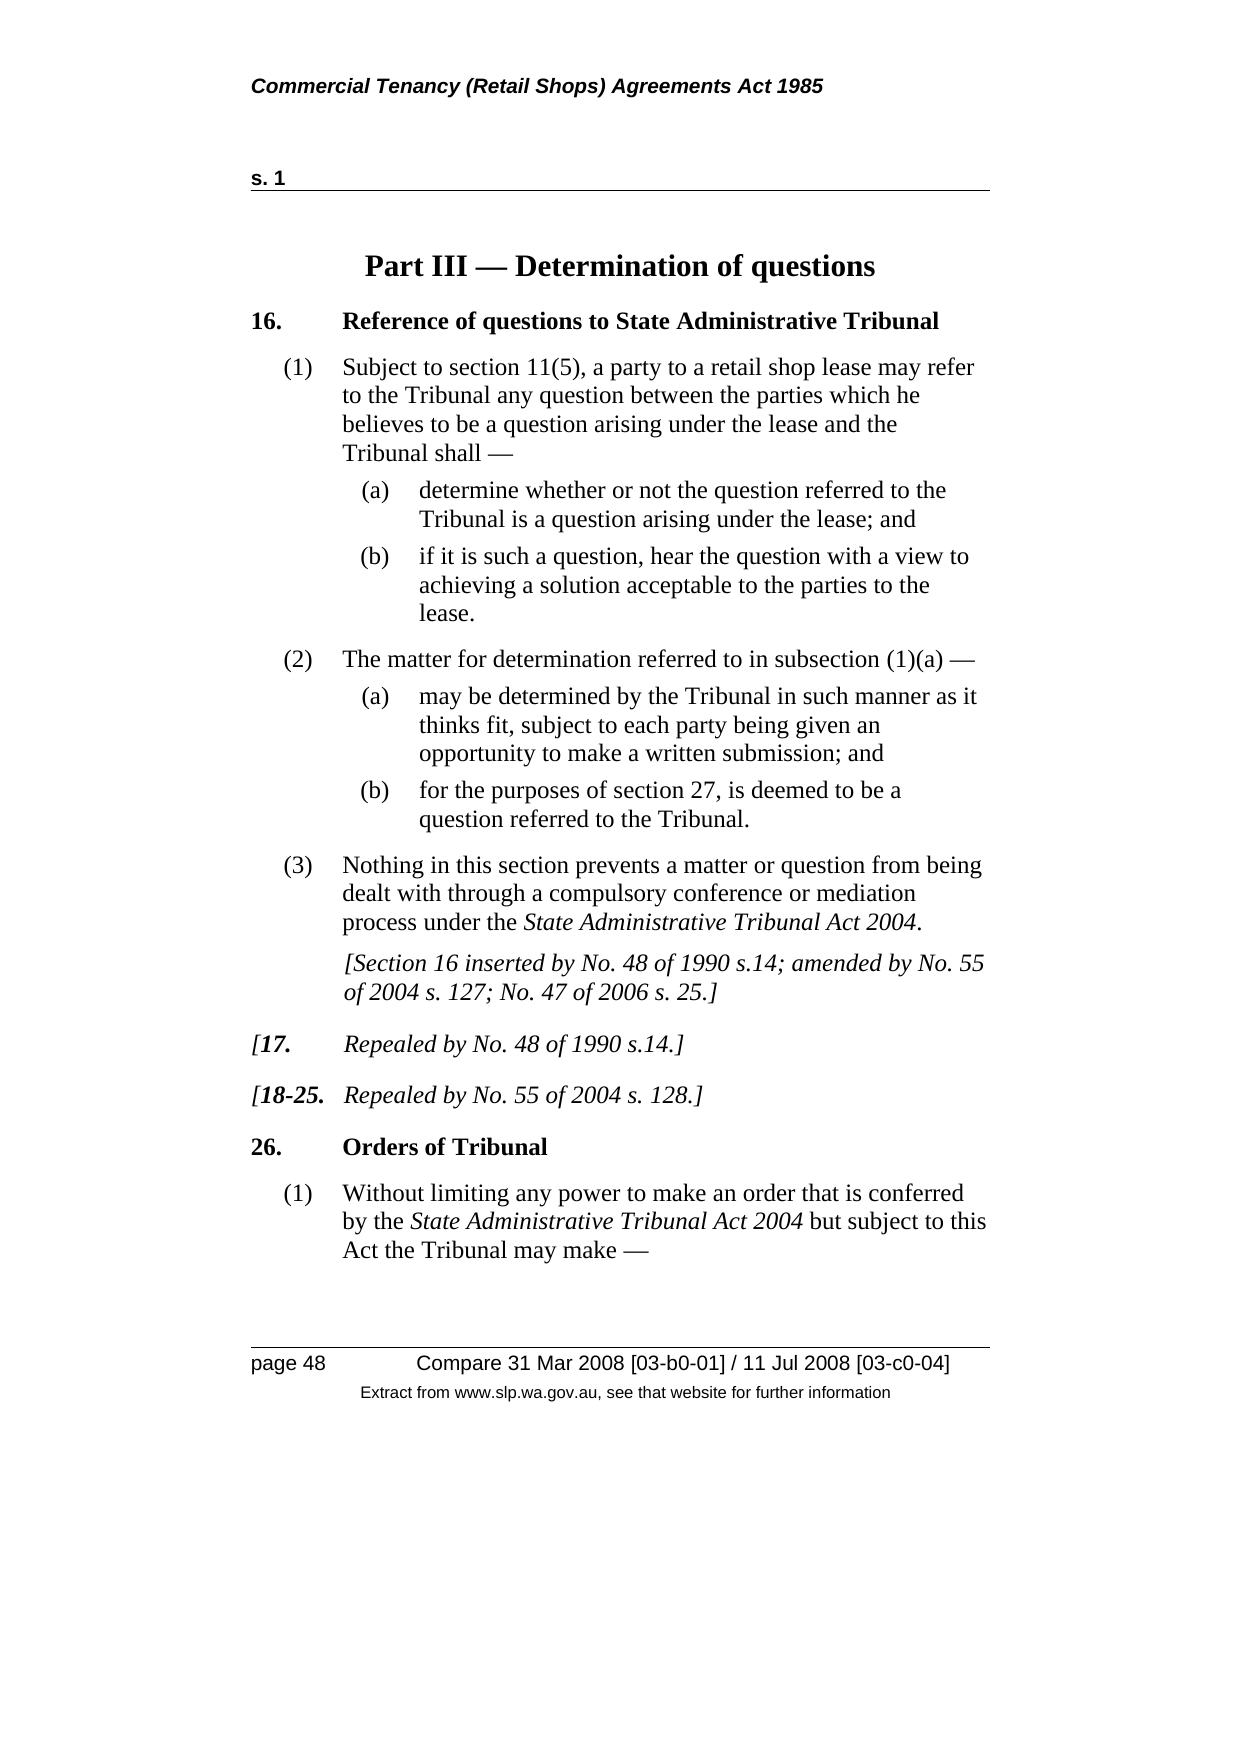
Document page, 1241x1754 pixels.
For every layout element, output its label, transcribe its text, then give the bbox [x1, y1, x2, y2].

text (a) determine whether or not the question referred to the Tribunal is a question arising under the lease; and [251, 475, 990, 533]
text (b) if it is such a question, hear the question with a view to achieving a solution acceptable to the parties to the lease. [251, 541, 990, 627]
text (3) Nothing in this section prevents a matter or question from being dealt with through a compulsory conference or mediation process under the State Administrative Tribunal Act 2004. [251, 850, 990, 936]
text [18-25. Repealed by No. 55 of 2004 s. 128.] [251, 1081, 990, 1109]
text [Section 16 inserted by No. 48 of 1990 s.14; amended by No. 55 of 2004 s. 127; No. 47 of 2006 s. 25.] [251, 948, 990, 1006]
text (a) may be determined by the Tribunal in such manner as it thinks fit, subject to each party being given an opportunity to make a written submission; and [251, 681, 990, 767]
text (2) The matter for determination referred to in subsection (1)(a) — [251, 644, 990, 673]
subtitle 26. Orders of Tribunal [251, 1132, 990, 1161]
text (b) for the purposes of section 27, is deemed to be a question referred to the Tribunal. [251, 776, 990, 833]
text [17. Repealed by No. 48 of 1990 s.14.] [251, 1029, 990, 1058]
subtitle 16. Reference of questions to State Administrative Tribunal [251, 306, 990, 335]
subtitle Part III — Determination of questions [251, 247, 990, 283]
text (1) Subject to section 11(5), a party to a retail shop lease may refer to the Tribunal any question between the parties which he believes to be a question arising under the lease and the Tribunal shall — [251, 352, 990, 467]
text (1) Without limiting any power to make an order that is conferred by the State Administrative Tribunal Act 2004 but subject to this Act the Tribunal may make — [251, 1178, 990, 1264]
